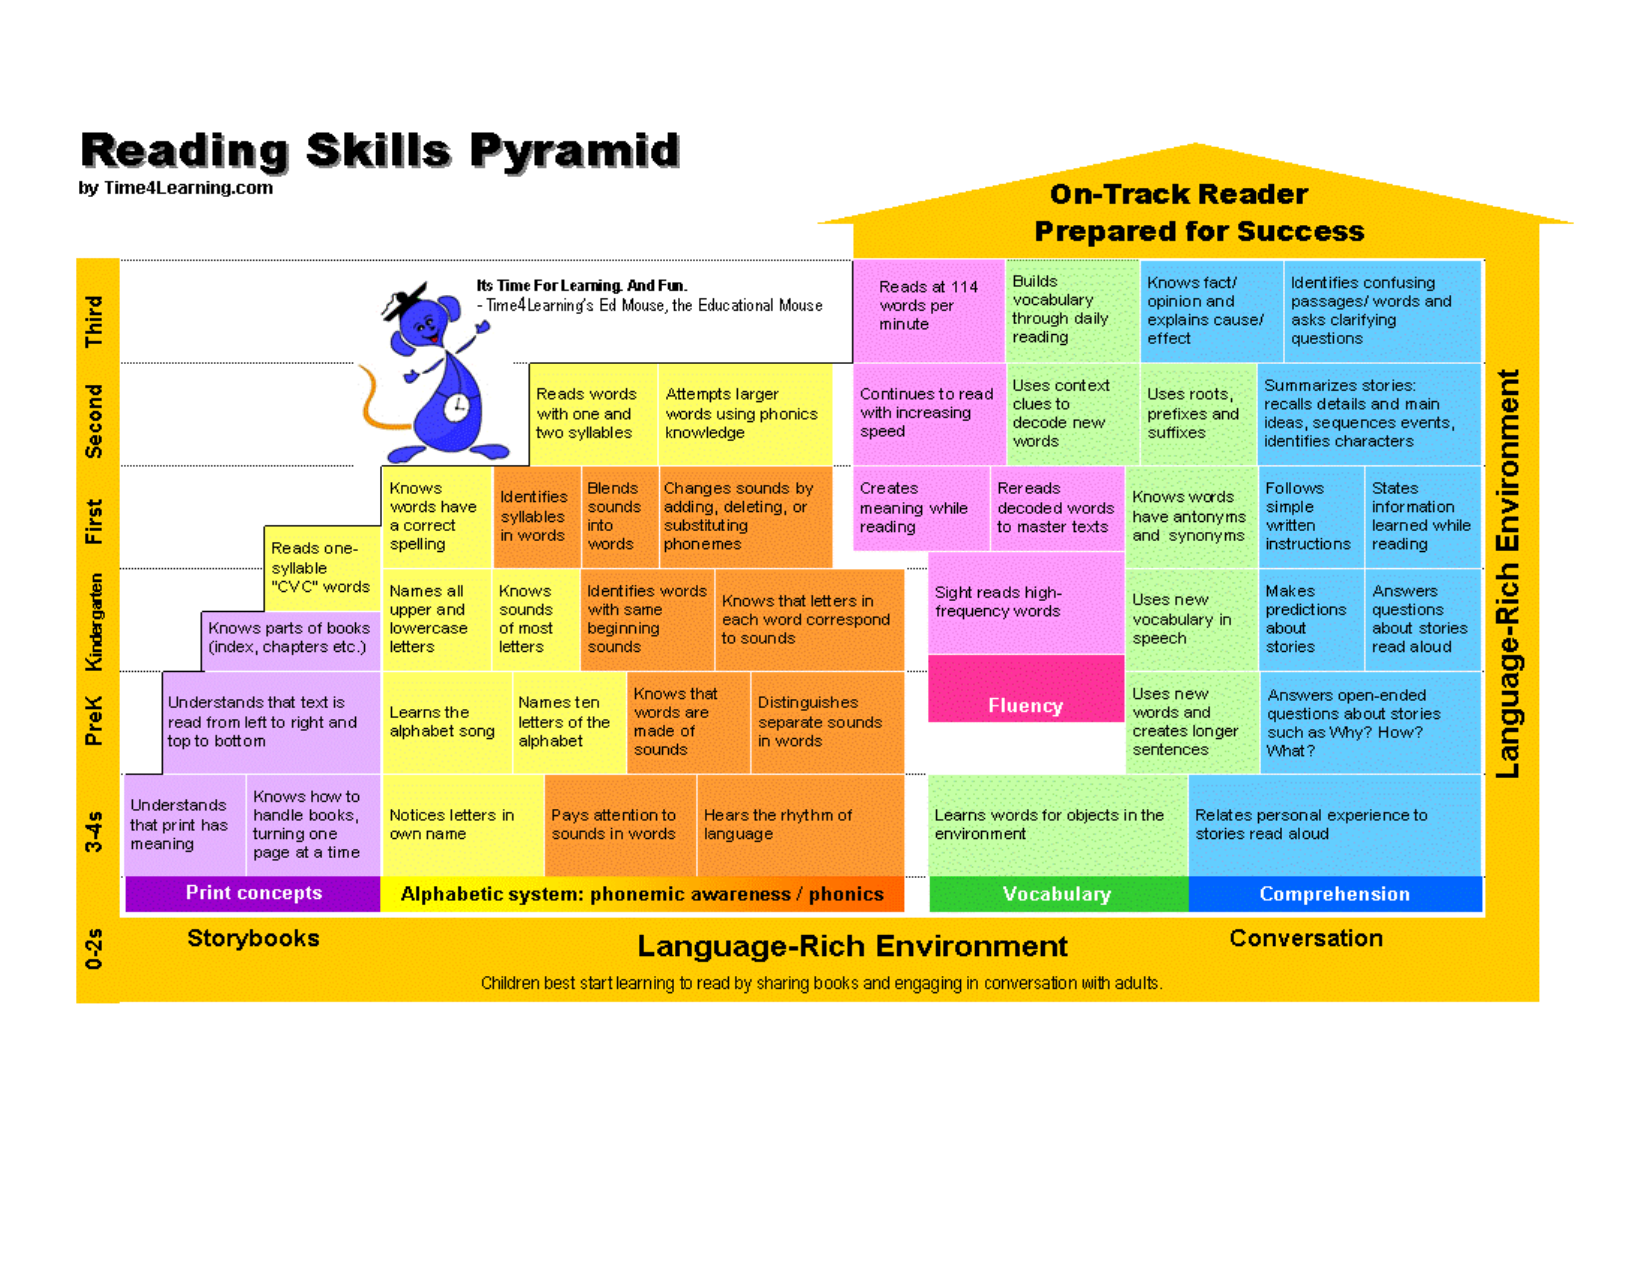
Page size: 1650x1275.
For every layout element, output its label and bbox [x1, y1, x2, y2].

picture [75, 128, 1577, 1005]
